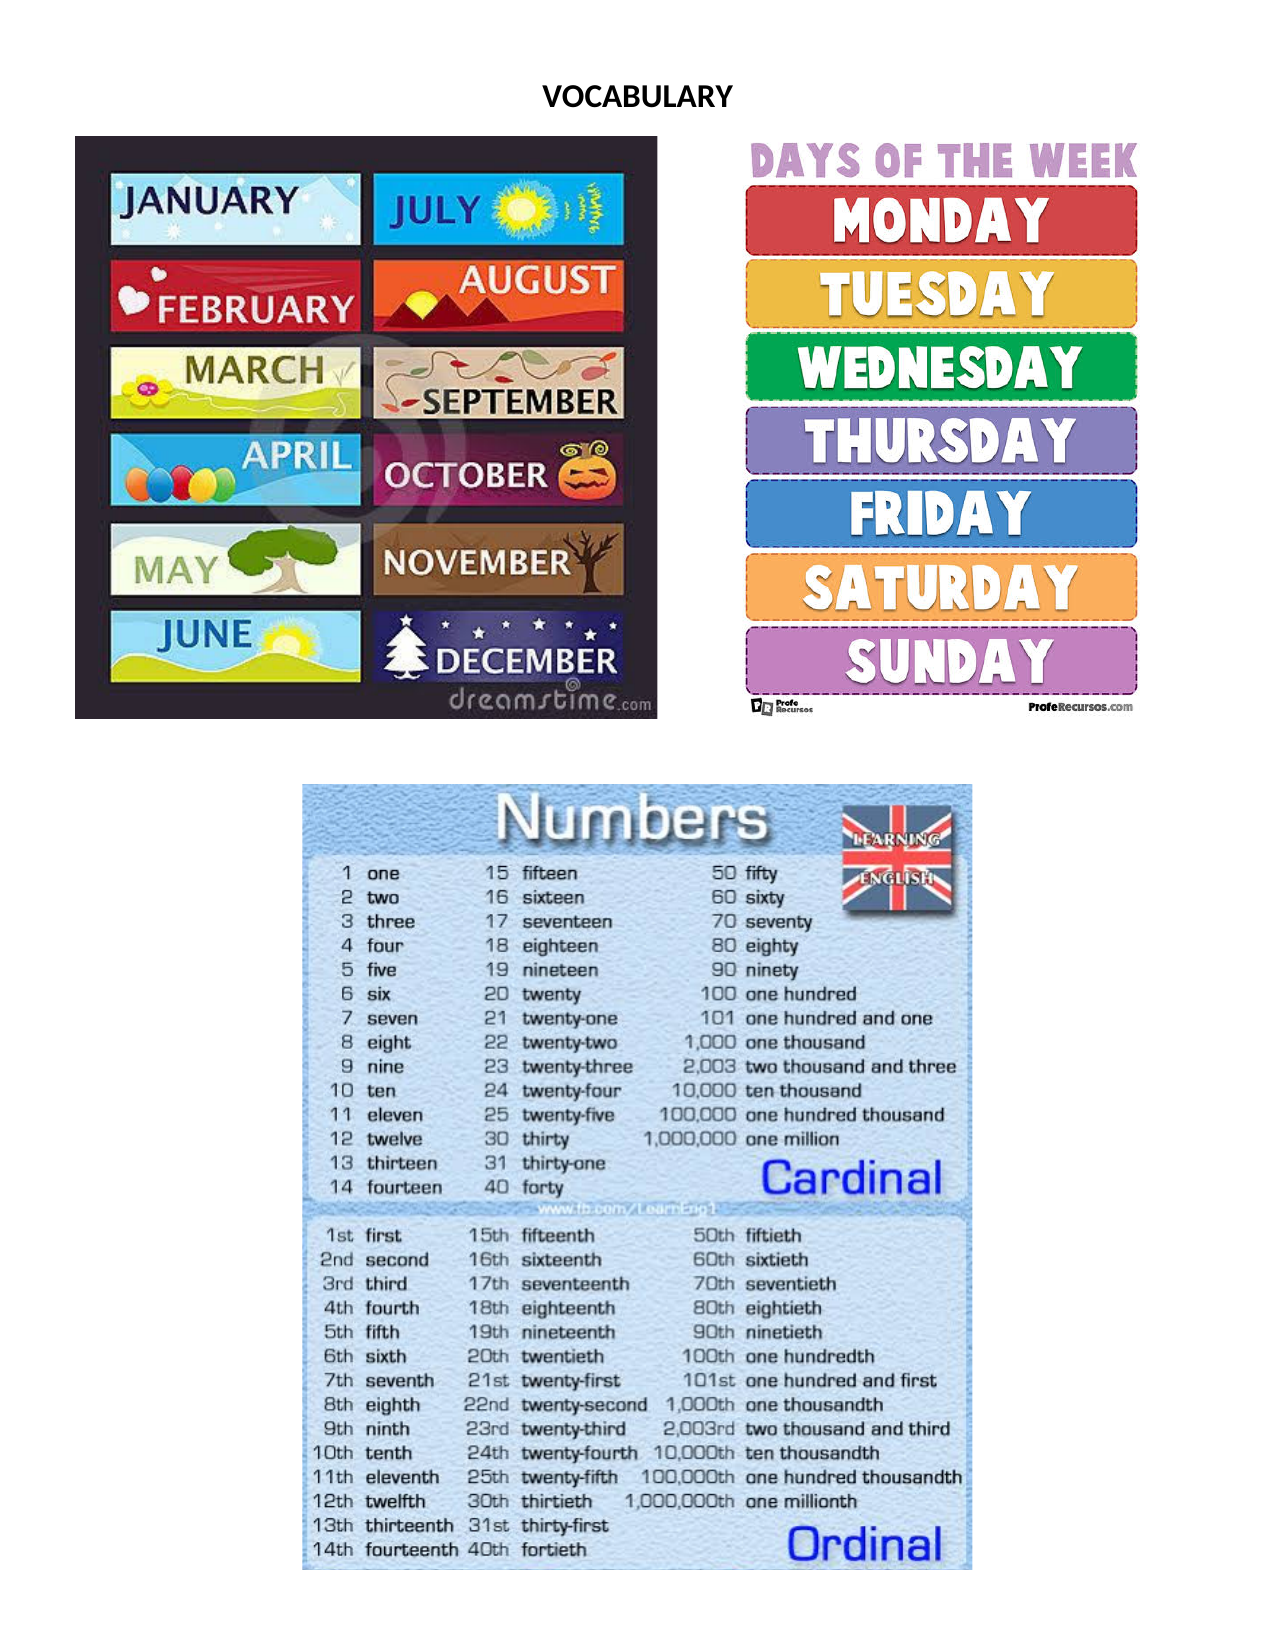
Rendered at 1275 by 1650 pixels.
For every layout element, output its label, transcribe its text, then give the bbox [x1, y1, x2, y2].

picture [735, 135, 1148, 719]
picture [75, 136, 658, 719]
picture [302, 784, 973, 1570]
text VOCABULARY [75, 75, 1200, 116]
